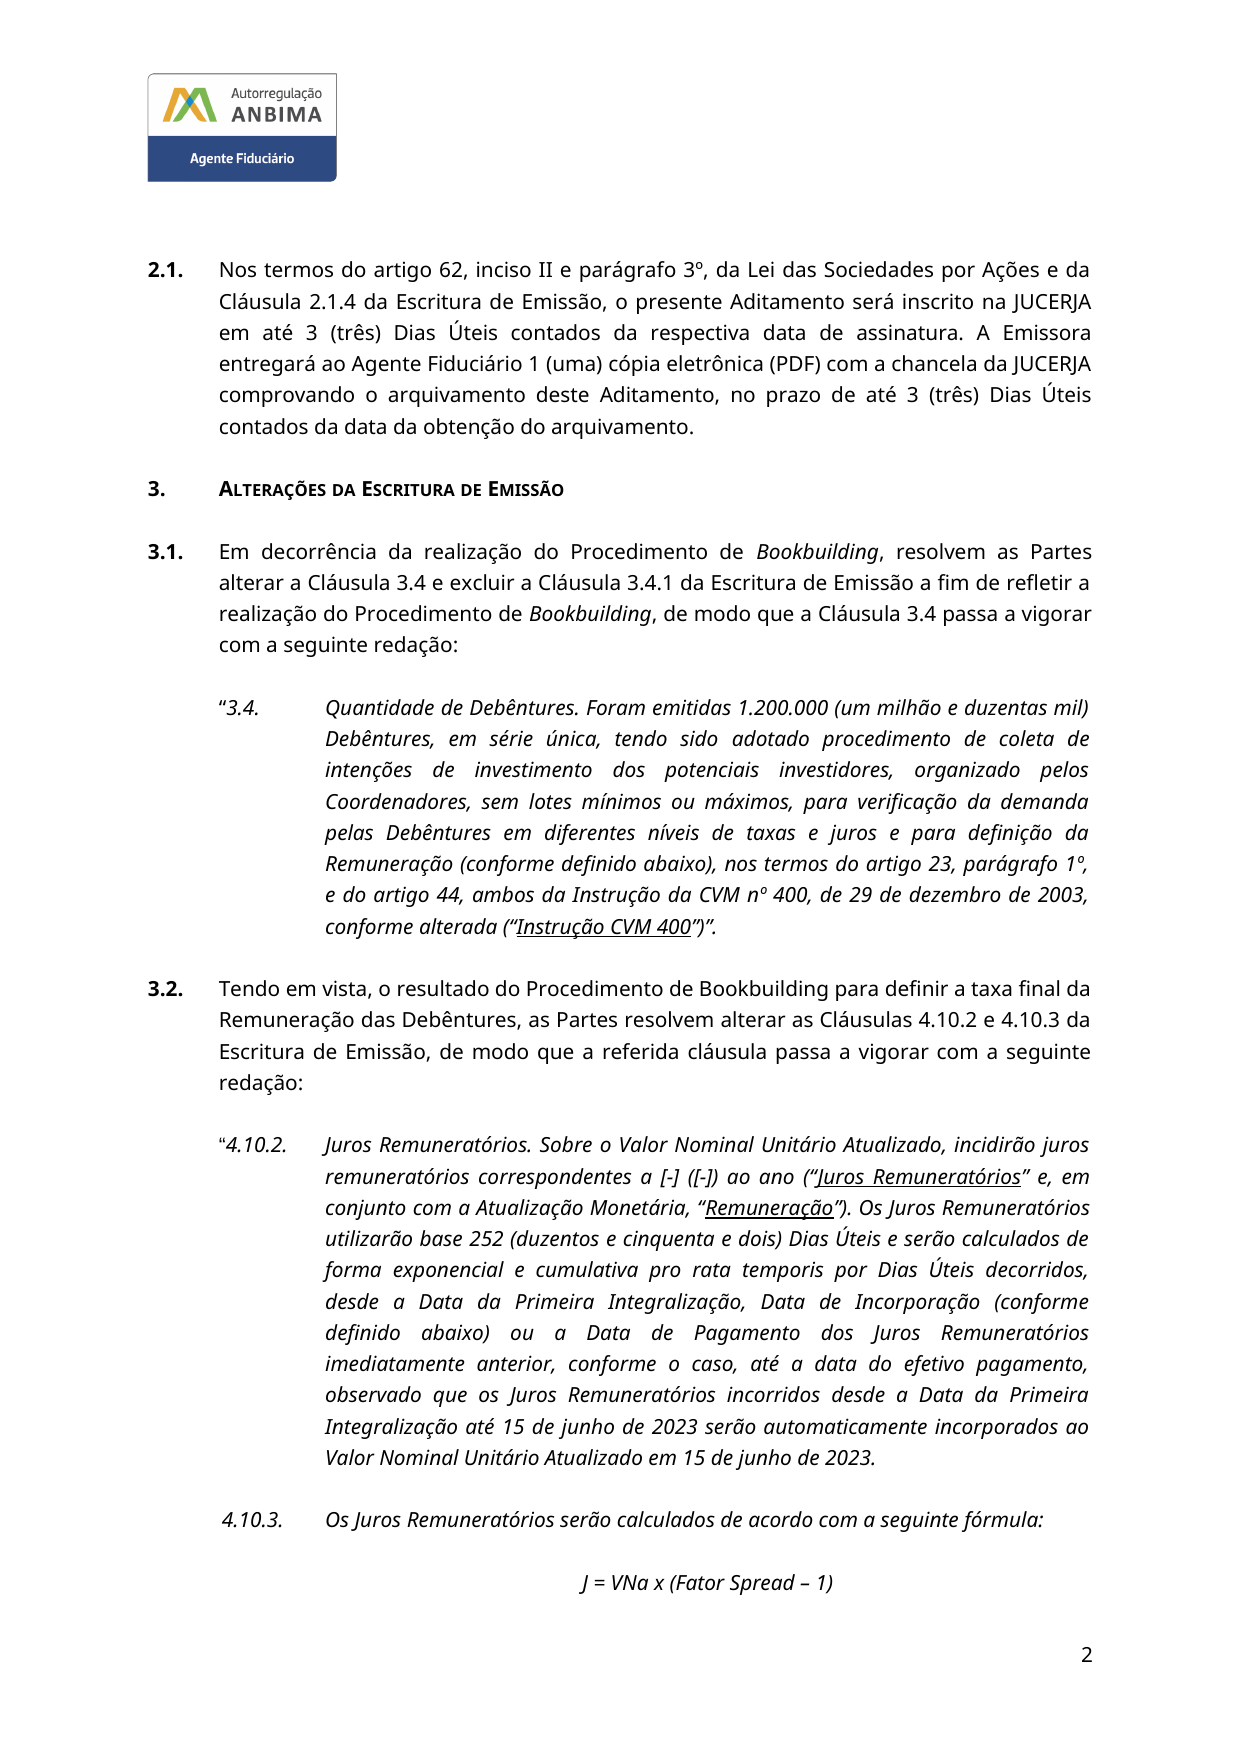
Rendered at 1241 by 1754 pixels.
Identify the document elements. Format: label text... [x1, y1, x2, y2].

list Nos termos do artigo 62, inciso II e parágrafo 3º, da Lei das Sociedades por Ações e da Cláusula 2.1.4 da Escritura de Emissão, o presente Aditamento será inscrito na JUCERJA em até 3 (três) Dias Úteis contados da respectiva data de assinatura. A Emissora entregará ao Agente Fiduciário 1 (uma) cópia eletrônica (PDF) com a chancela da JUCERJA comprovando o arquivamento deste Aditamento, no prazo de até 3 (três) Dias Úteis contados da data da obtenção do arquivamento. [148, 253, 1092, 440]
text J = VNa x (Fator Spread – 1) [325, 1565, 1092, 1597]
text 4.10.3. Os Juros Remuneratórios serão calculados de acordo com a seguinte fórmula: [222, 1503, 1092, 1534]
list Em decorrência da realização do Procedimento de Bookbuilding, resolvem as Partes alterar a Cláusula 3.4 e excluir a Cláusula 3.4.1 da Escritura de Emissão a fim de refletir a realização do Procedimento de Bookbuilding, de modo que a Cláusula 3.4 passa a vigorar com a seguinte redação: [148, 534, 1092, 659]
list Tendo em vista, o resultado do Procedimento de Bookbuilding para definir a taxa final da Remuneração das Debêntures, as Partes resolvem alterar as Cláusulas 4.10.2 e 4.10.3 da Escritura de Emissão, de modo que a referida cláusula passa a vigorar com a seguinte redação: [148, 972, 1092, 1097]
picture [147, 73, 337, 182]
text “4.10.2. Juros Remuneratórios. Sobre o Valor Nominal Unitário Atualizado, incidirão juros remuneratórios correspondentes a [-] ([-]) ao ano (“Juros Remuneratórios” e, em conjunto com a Atualização Monetária, “Remuneração”). Os Juros Remuneratórios utilizarão base 252 (duzentos e cinquenta e dois) Dias Úteis e serão calculados de forma exponencial e cumulativa pro rata temporis por Dias Úteis decorridos, desde a Data da Primeira Integralização, Data de Incorporação (conforme definido abaixo) ou a Data de Pagamento dos Juros Remuneratórios imediatamente anterior, conforme o caso, até a data do efetivo pagamento, observado que os Juros Remuneratórios incorridos desde a Data da Primeira Integralização até 15 de junho de 2023 serão automaticamente incorporados ao Valor Nominal Unitário Atualizado em 15 de junho de 2023. [218, 1128, 1092, 1472]
list Alterações da Escritura de Emissão [148, 472, 1092, 503]
text “3.4. Quantidade de Debêntures. Foram emitidas 1.200.000 (um milhão e duzentas mil) Debêntures, em série única, tendo sido adotado procedimento de coleta de intenções de investimento dos potenciais investidores, organizado pelos Coordenadores, sem lotes mínimos ou máximos, para verificação da demanda pelas Debêntures em diferentes níveis de taxas e juros e para definição da Remuneração (conforme definido abaixo), nos termos do artigo 23, parágrafo 1º, e do artigo 44, ambos da Instrução da CVM nº 400, de 29 de dezembro de 2003, conforme alterada (“Instrução CVM 400”)”. [218, 690, 1092, 940]
